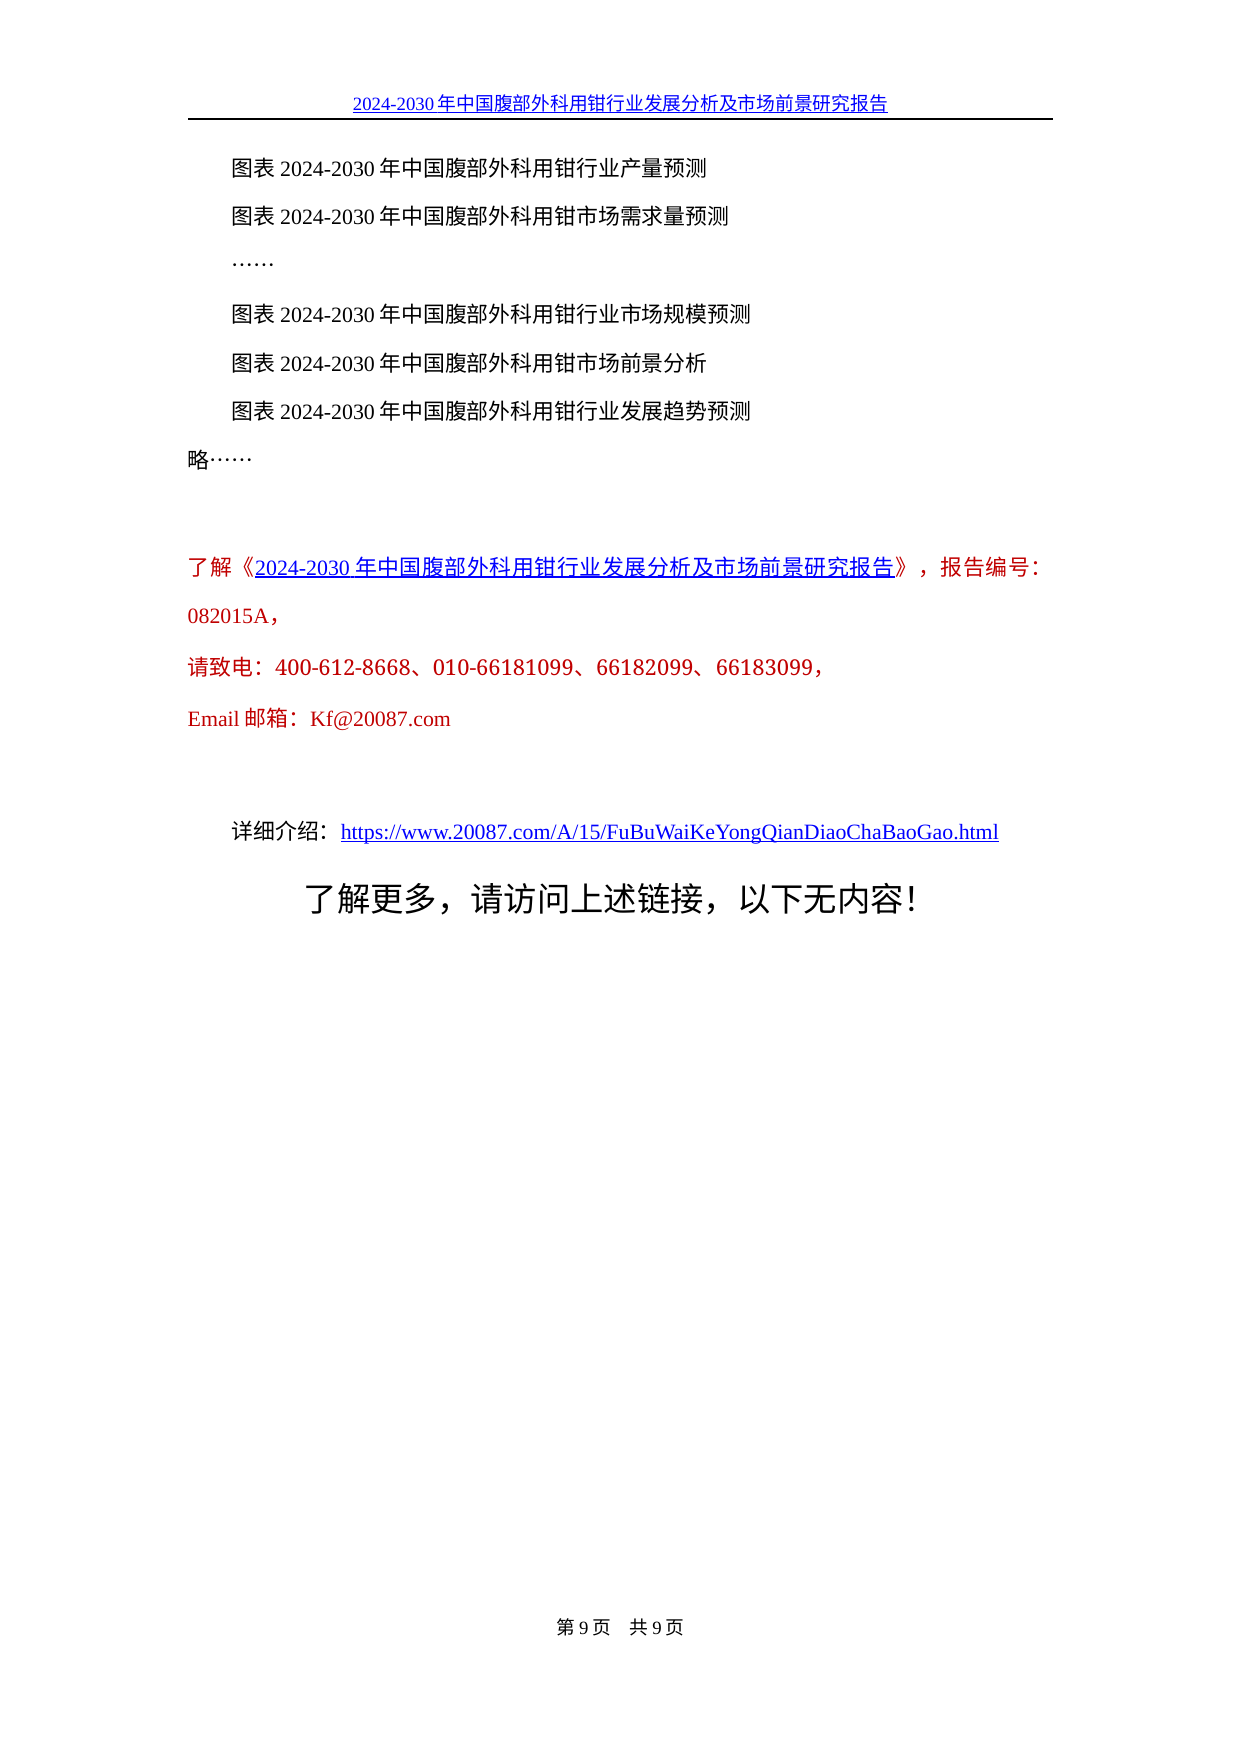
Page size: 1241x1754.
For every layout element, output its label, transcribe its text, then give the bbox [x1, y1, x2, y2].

text Email邮箱：Kf@20087.com [187, 701, 1053, 733]
text 请致电：400-612-8668、010-66181099、66182099、66183099， [187, 649, 1053, 682]
title 了解更多，请访问上述链接，以下无内容！ [187, 864, 1053, 929]
text 详细介绍：https://www.20087.com/A/15/FuBuWaiKeYongQianDiaoChaBaoGao.html [187, 814, 1053, 846]
text 了解《2024-2030年中国腹部外科用钳行业发展分析及市场前景研究报告》，报告编号：082015A， [187, 549, 1053, 630]
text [187, 150, 1053, 475]
